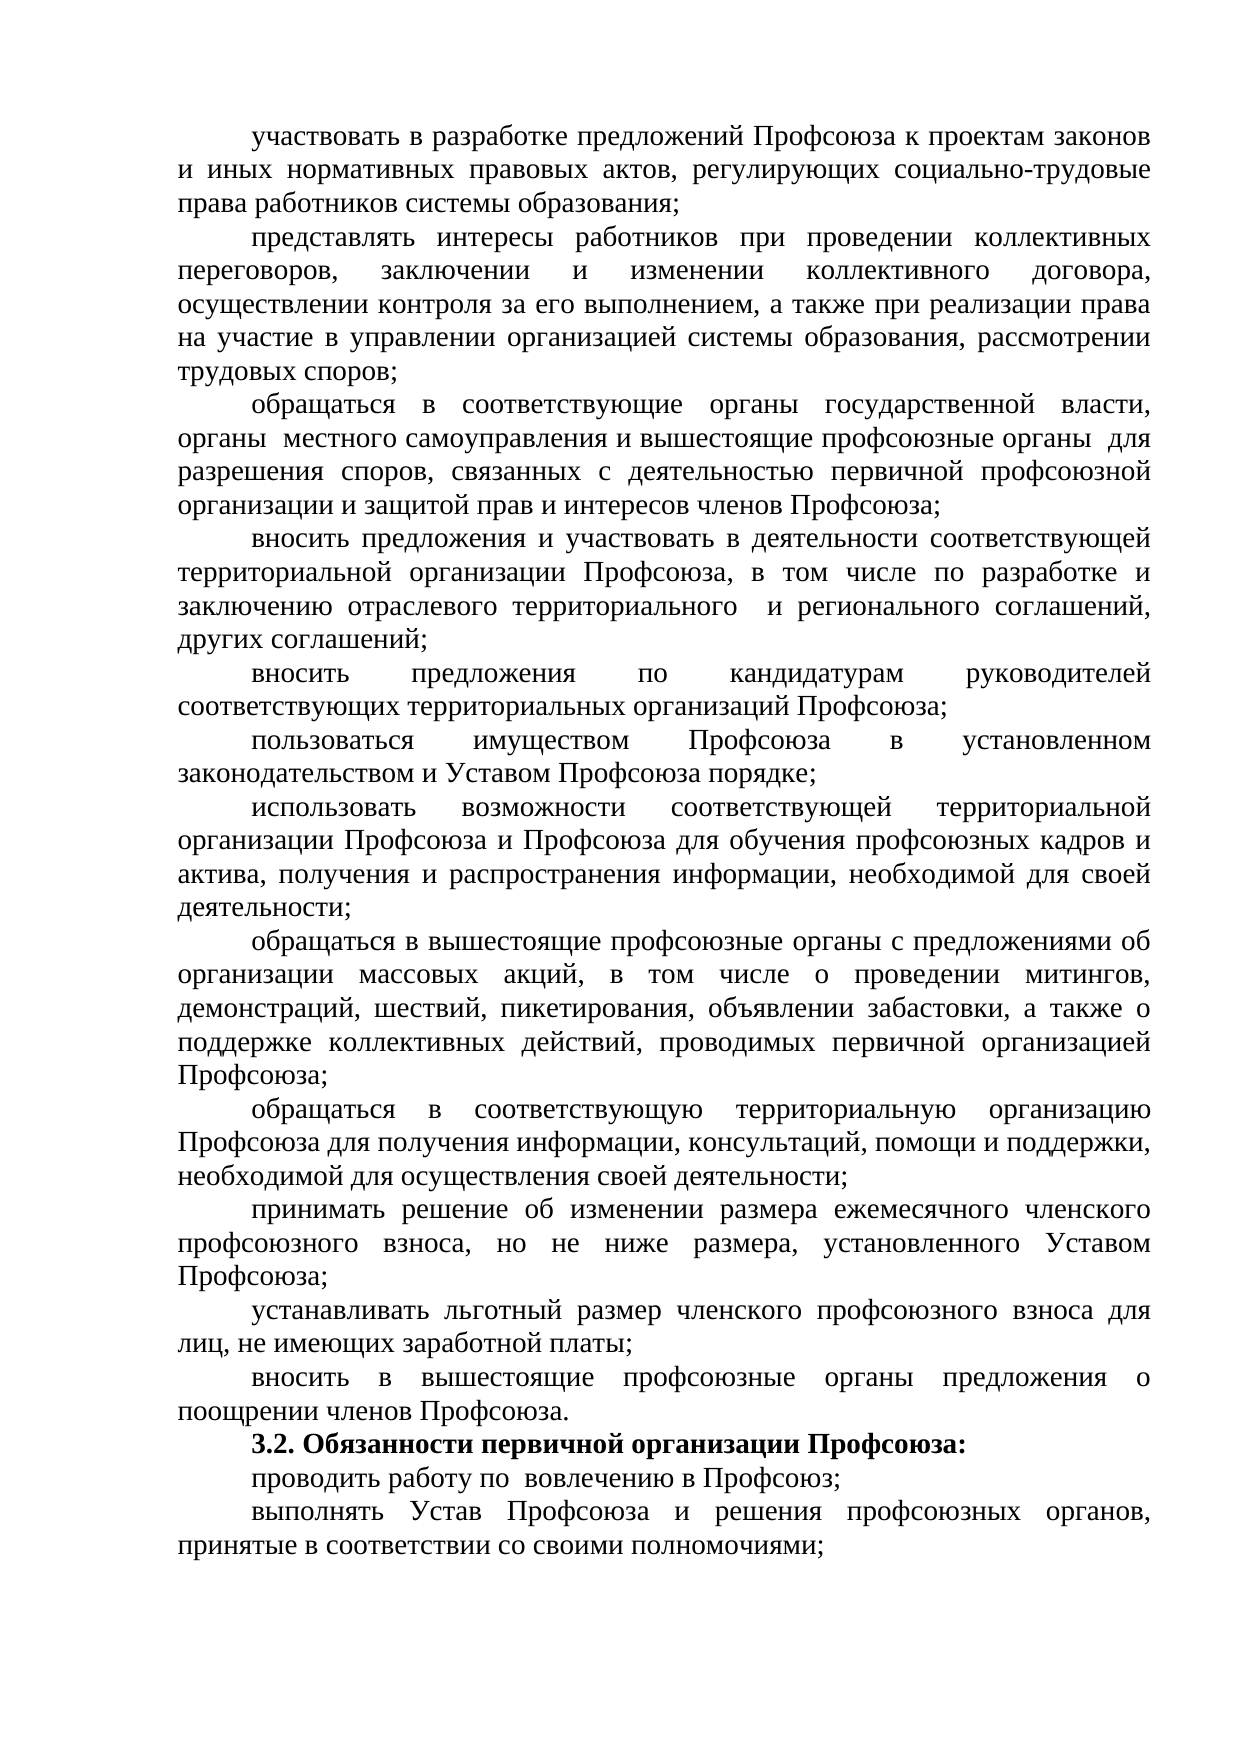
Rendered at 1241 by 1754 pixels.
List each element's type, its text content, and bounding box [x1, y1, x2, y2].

text представлять интересы работников при проведении коллективных переговоров, заключении и изменении коллективного договора, осуществлении контроля за его выполнением, а также при реализации права на участие в управлении организацией системы образования, рассмотрении трудовых споров; [177, 219, 1152, 386]
text вносить предложения по кандидатурам руководителей соответствующих территориальных организаций Профсоюза; [177, 655, 1152, 722]
text проводить работу по вовлечению в Профсоюз; [177, 1460, 1152, 1493]
text обращаться в вышестоящие профсоюзные органы с предложениями об организации массовых акций, в том числе о проведении митингов, демонстраций, шествий, пикетирования, объявлении забастовки, а также о поддержке коллективных действий, проводимых первичной организацией Профсоюза; [177, 923, 1152, 1091]
text участвовать в разработке предложений Профсоюза к проектам законов и иных нормативных правовых актов, регулирующих социально-трудовые права работников системы образования; [177, 118, 1152, 219]
text пользоваться имуществом Профсоюза в установленном законодательством и Уставом Профсоюза порядке; [177, 722, 1152, 789]
text вносить предложения и участвовать в деятельности соответствующей территориальной организации Профсоюза, в том числе по разработке и заключению отраслевого территориального и регионального соглашений, других соглашений; [177, 521, 1152, 655]
text использовать возможности соответствующей территориальной организации Профсоюза и Профсоюза для обучения профсоюзных кадров и актива, получения и распространения информации, необходимой для своей деятельности; [177, 789, 1152, 923]
text обращаться в соответствующие органы государственной власти, органы местного самоуправления и вышестоящие профсоюзные органы для разрешения споров, связанных с деятельностью первичной профсоюзной организации и защитой прав и интересов членов Профсоюза; [177, 386, 1152, 521]
text 3.2. Обязанности первичной организации Профсоюза: [177, 1426, 1152, 1460]
text устанавливать льготный размер членского профсоюзного взноса для лиц, не имеющих заработной платы; [177, 1292, 1152, 1359]
text вносить в вышестоящие профсоюзные органы предложения о поощрении членов Профсоюза. [177, 1359, 1152, 1426]
text обращаться в соответствующую территориальную организацию Профсоюза для получения информации, консультаций, помощи и поддержки, необходимой для осуществления своей деятельности; [177, 1091, 1152, 1191]
text принимать решение об изменении размера ежемесячного членского профсоюзного взноса, но не ниже размера, установленного Уставом Профсоюза; [177, 1191, 1152, 1292]
text выполнять Устав Профсоюза и решения профсоюзных органов, принятые в соответствии со своими полномочиями; [177, 1493, 1152, 1560]
